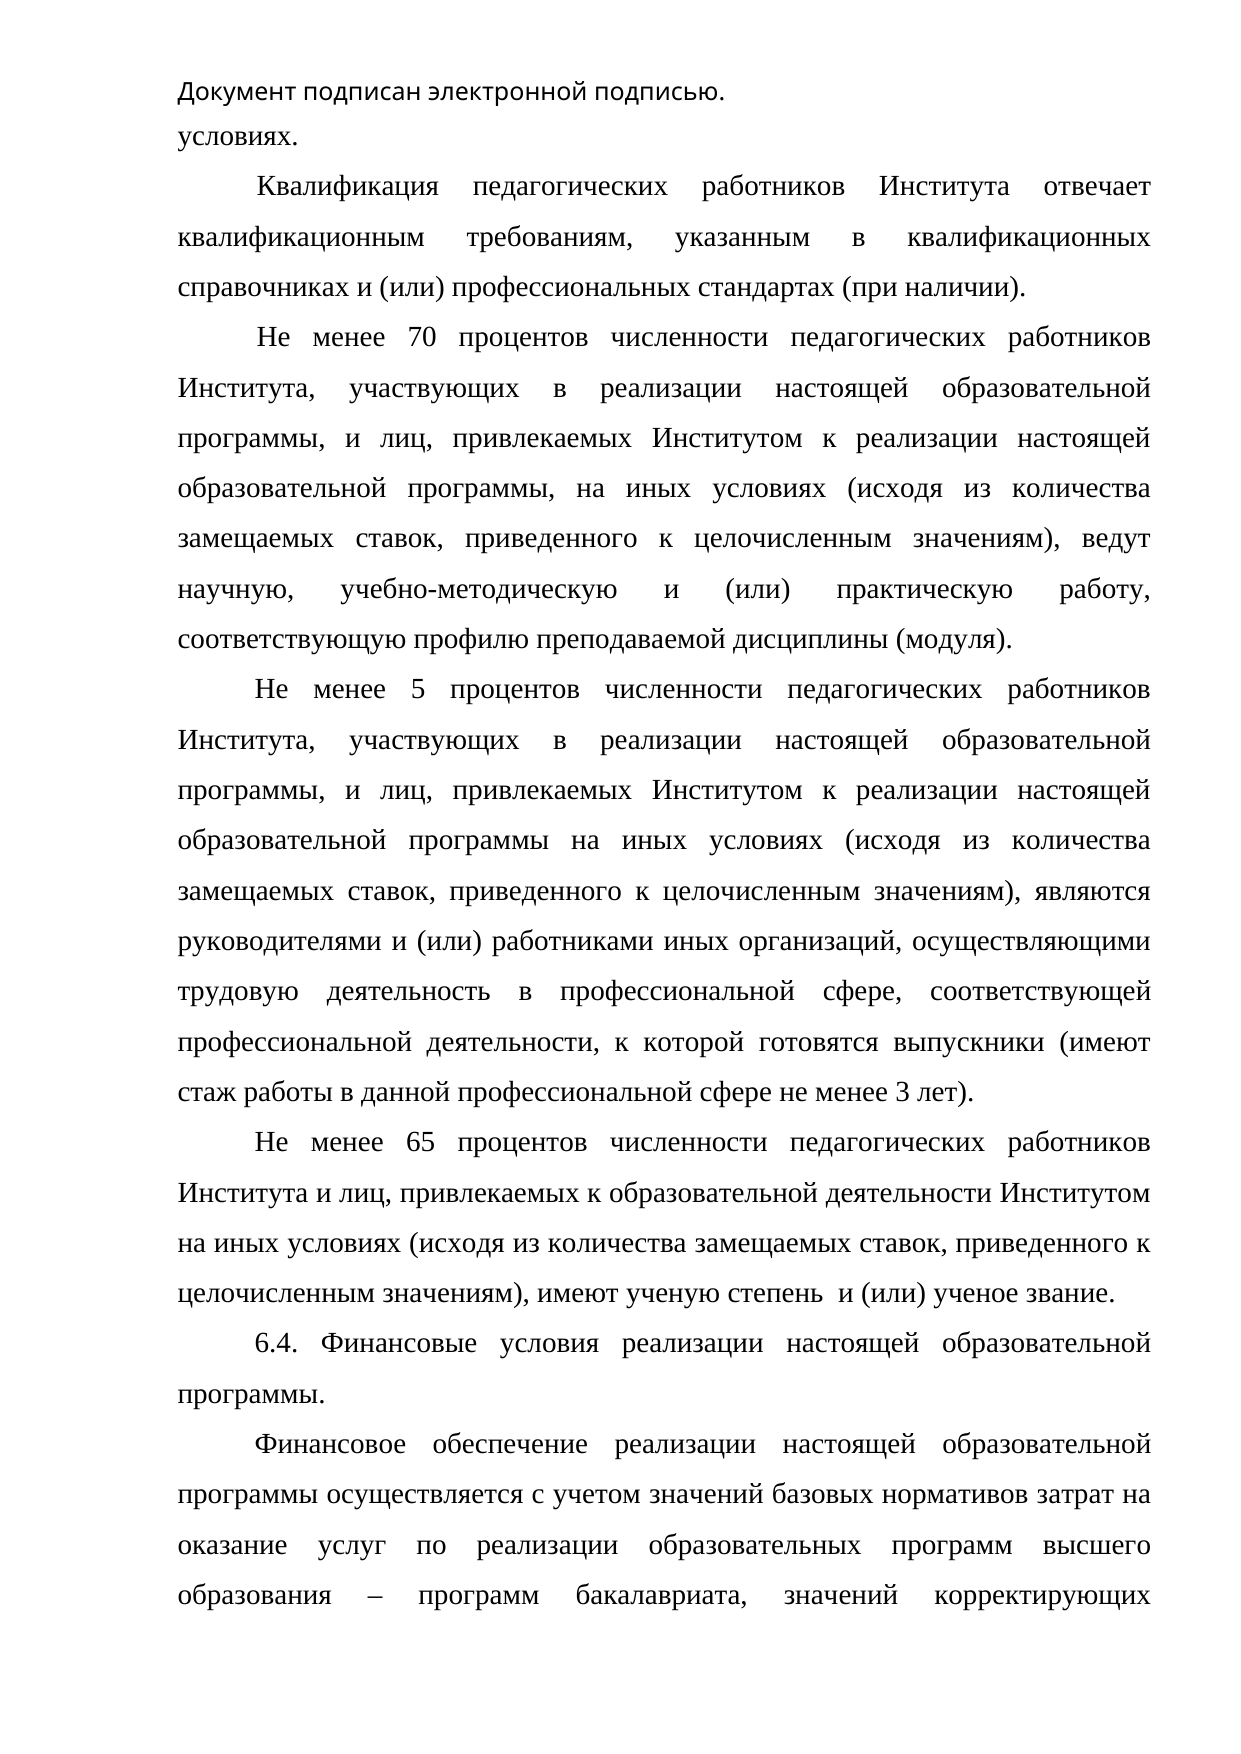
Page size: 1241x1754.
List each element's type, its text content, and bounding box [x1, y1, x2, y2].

text Не менее 65 процентов численности педагогических работников Института и лиц, привлекаемых к образовательной деятельности Институтом на иных условиях (исходя из количества замещаемых ставок, приведенного к целочисленным значениям), имеют ученую степень и (или) ученое звание. [177, 1124, 1152, 1309]
text Не менее 5 процентов численности педагогических работников Института, участвующих в реализации настоящей образовательной программы, и лиц, привлекаемых Институтом к реализации настоящей образовательной программы на иных условиях (исходя из количества замещаемых ставок, приведенного к целочисленным значениям), являются руководителями и (или) работниками иных организаций, осуществляющими трудовую деятельность в профессиональной сфере, соответствующей профессиональной деятельности, к которой готовятся выпускники (имеют стаж работы в данной профессиональной сфере не менее 3 лет). [177, 672, 1152, 1108]
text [177, 118, 1152, 152]
text Не менее 70 процентов численности педагогических работников Института, участвующих в реализации настоящей образовательной программы, и лиц, привлекаемых Институтом к реализации настоящей образовательной программы, на иных условиях (исходя из количества замещаемых ставок, приведенного к целочисленным значениям), ведут научную, учебно-методическую и (или) практическую работу, соответствующую профилю преподаваемой дисциплины (модуля). [177, 319, 1152, 655]
text Квалификация педагогических работников Института отвечает квалификационным требованиям, указанным в квалификационных справочниках и (или) профессиональных стандартах (при наличии). [177, 168, 1152, 303]
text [177, 1426, 1152, 1611]
text 6.4. Финансовые условия реализации настоящей образовательной программы. [177, 1326, 1152, 1409]
